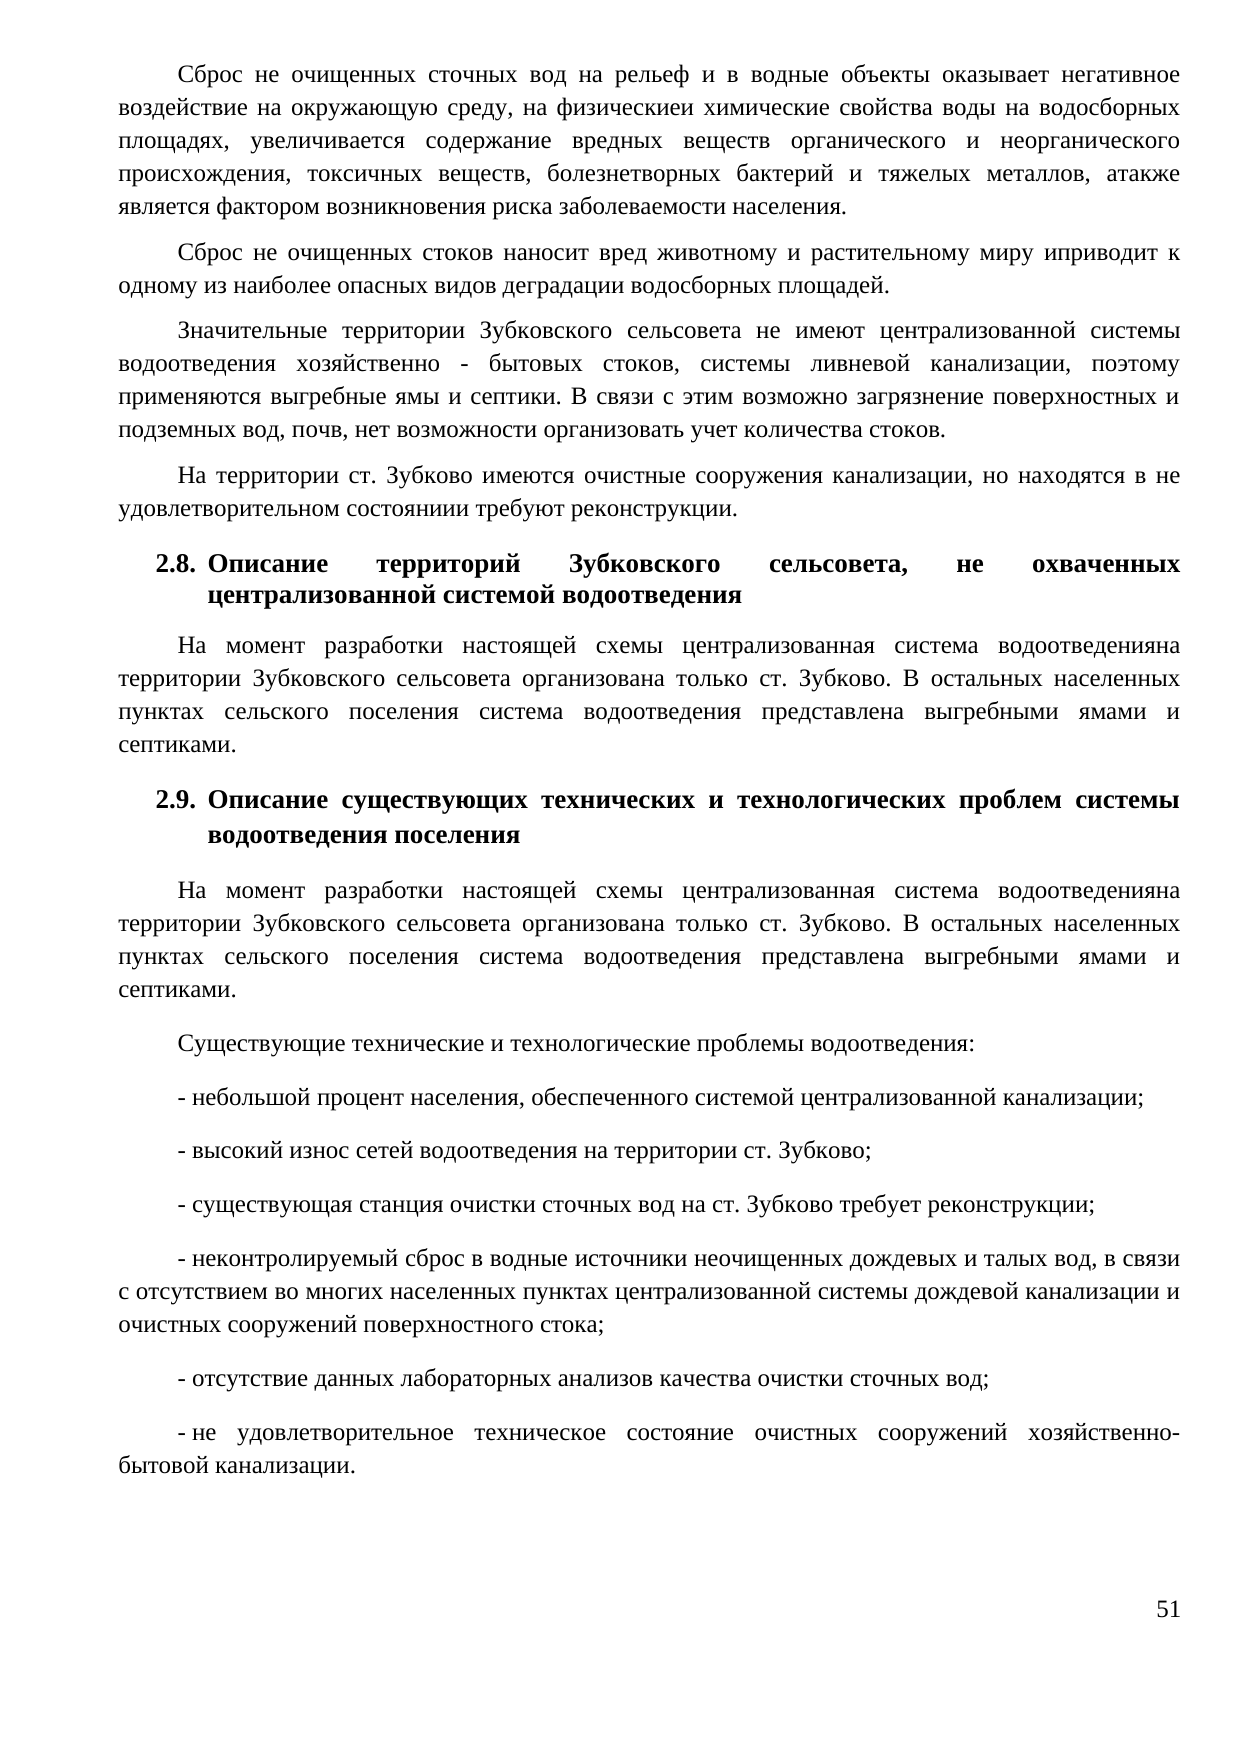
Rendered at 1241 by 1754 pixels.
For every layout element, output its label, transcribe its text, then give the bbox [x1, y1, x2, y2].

text Сброс не очищенных сточных вод на рельеф и в водные объекты оказывает негативное воздействие на окружающую среду, на физическиеи химические свойства воды на водосборных площадях, увеличивается содержание вредных веществ органического и неорганического происхождения, токсичных веществ, болезнетворных бактерий и тяжелых металлов, атакже является фактором возникновения риска заболеваемости населения. [118, 59, 1181, 220]
text - неконтролируемый сброс в водные источники неочищенных дождевых и талых вод, в связи с отсутствием во многих населенных пунктах централизованной системы дождевой канализации и очистных сооружений поверхностного стока; [118, 1243, 1181, 1338]
text - существующая станция очистки сточных вод на ст. Зубково требует реконструкции; [118, 1189, 1181, 1218]
text На момент разработки настоящей схемы централизованная система водоотведенияна территории Зубковского сельсовета организована только ст. Зубково. В остальных населенных пунктах сельского поселения система водоотведения представлена выгребными ямами и септиками. [118, 875, 1181, 1003]
text Сброс не очищенных стоков наносит вред животному и растительному миру иприводит к одному из наиболее опасных видов деградации водосборных площадей. [118, 237, 1181, 298]
text - высокий износ сетей водоотведения на территории ст. Зубково; [118, 1136, 1181, 1164]
text Существующие технические и технологические проблемы водоотведения: [118, 1028, 1181, 1057]
text - не удовлетворительное техническое состояние очистных сооружений хозяйственно-бытовой канализации. [118, 1417, 1181, 1479]
text - небольшой процент населения, обеспеченного системой централизованной канализации; [118, 1082, 1181, 1111]
subtitle Описание территорий Зубковского сельсовета, не охваченных централизованной системой водоотведения [155, 547, 1181, 609]
text Значительные территории Зубковского сельсовета не имеют централизованной системы водоотведения хозяйственно - бытовых стоков, системы ливневой канализации, поэтому применяются выгребные ямы и септики. В связи с этим возможно загрязнение поверхностных и подземных вод, почв, нет возможности организовать учет количества стоков. [118, 315, 1181, 443]
subtitle Описание существующих технических и технологических проблем системы водоотведения поселения [155, 783, 1181, 849]
text На территории ст. Зубково имеются очистные сооружения канализации, но находятся в не удовлетворительном состояниии требуют реконструкции. [118, 460, 1181, 522]
text На момент разработки настоящей схемы централизованная система водоотведенияна территории Зубковского сельсовета организована только ст. Зубково. В остальных населенных пунктах сельского поселения система водоотведения представлена выгребными ямами и септиками. [118, 630, 1181, 758]
text - отсутствие данных лабораторных анализов качества очистки сточных вод; [118, 1363, 1181, 1392]
